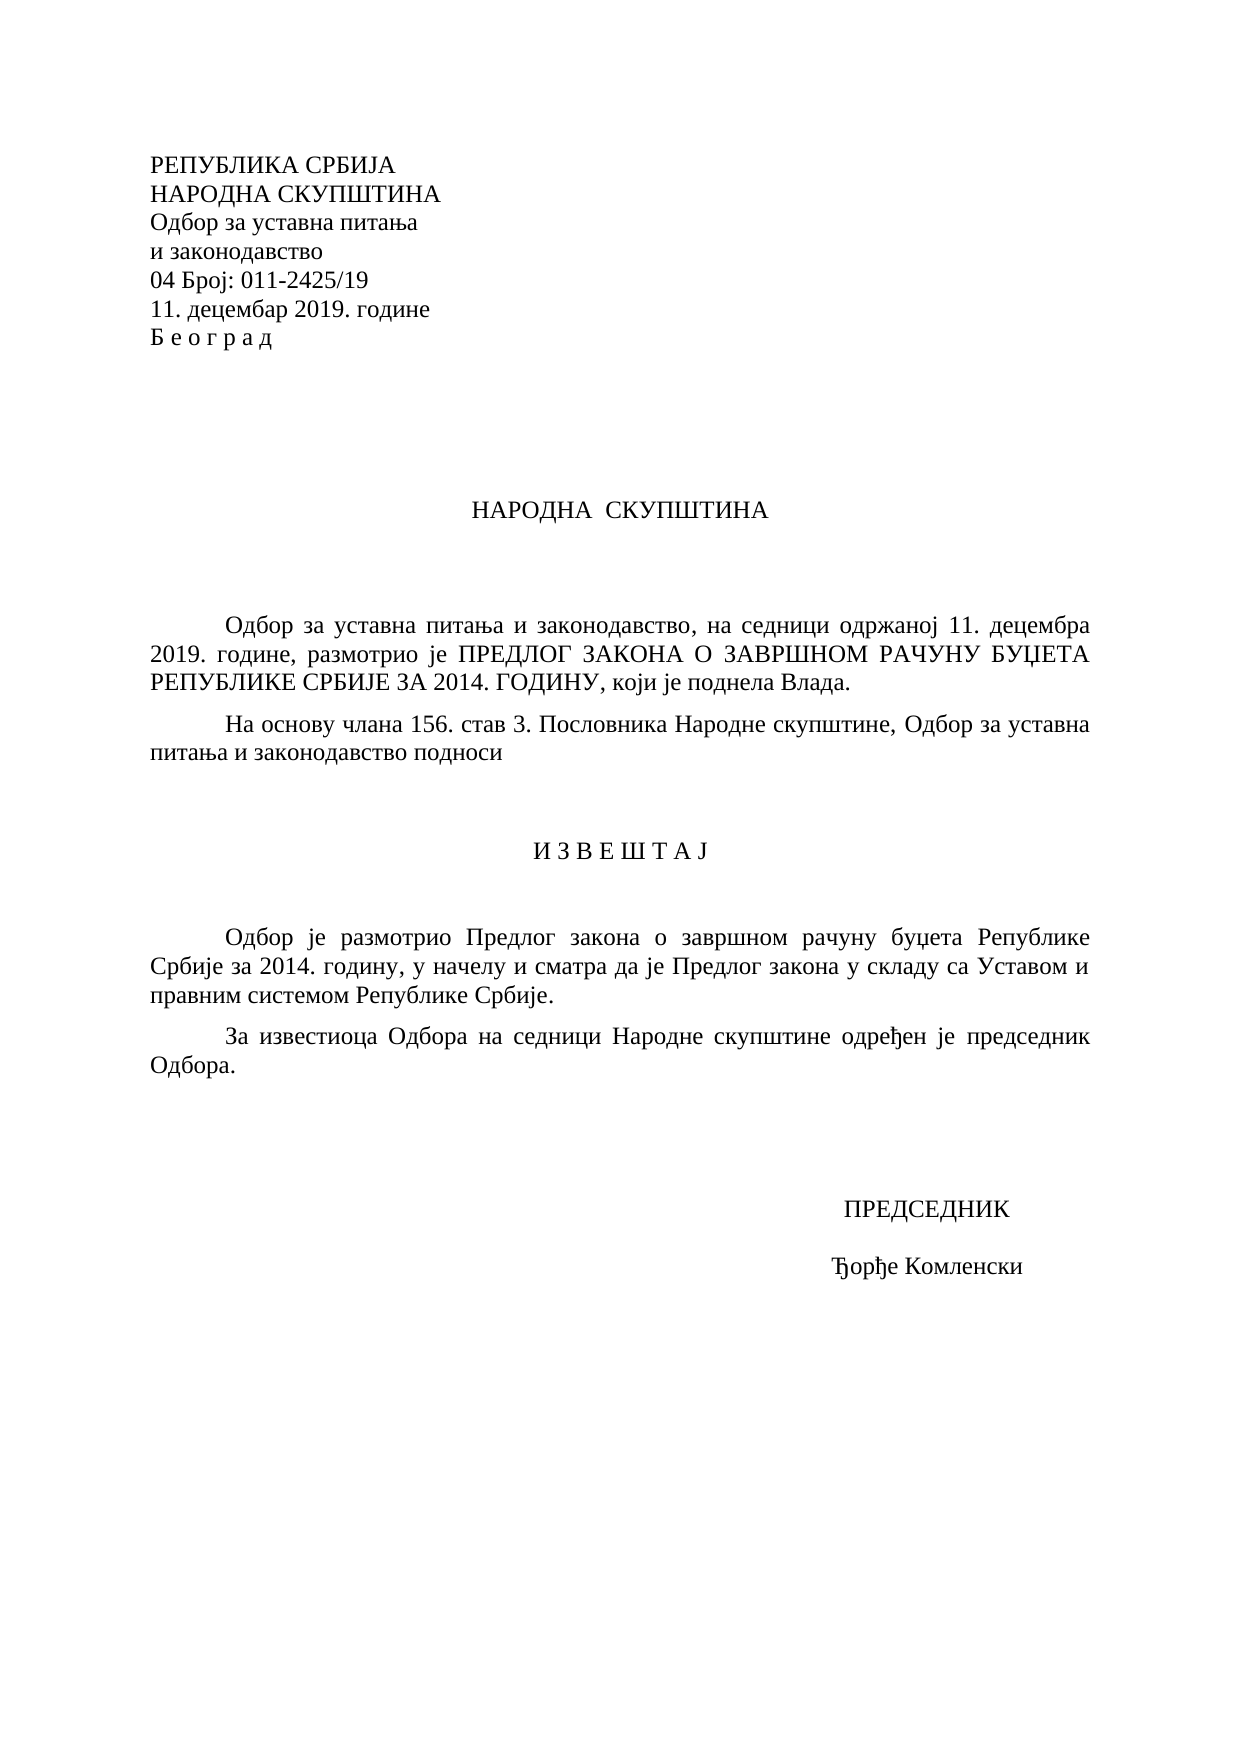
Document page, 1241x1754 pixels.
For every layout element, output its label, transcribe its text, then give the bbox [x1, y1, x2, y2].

text Б е о г р а д [150, 322, 1090, 351]
text РЕПУБЛИКА СРБИЈА [150, 150, 1090, 179]
text 04 Број: 011-2425/19 [150, 265, 1090, 294]
text Одбор је размотрио Предлог закона о завршном рачуну буџета Републике Србије за 2014. годину, у начелу и сматра да је Предлог закона у складу са Уставом и правним системом Републике Србије. [150, 922, 1090, 1009]
text НАРОДНА СКУПШТИНА [150, 495, 1090, 524]
text Ђорђе Комленски [150, 1251, 1090, 1280]
text Одбор за уставна питања и законодавство, на седници одржаној 11. децембра 2019. године, размотрио је ПРЕДЛОГ ЗАКОНА О ЗАВРШНОМ РАЧУНУ БУЏЕТА РЕПУБЛИКЕ СРБИЈЕ ЗА 2014. ГОДИНУ, који је поднела Влада. [150, 610, 1090, 696]
text И З В Е Ш Т А Ј [150, 836, 1090, 865]
text ПРЕДСЕДНИК [150, 1194, 1090, 1222]
text и законодавство [150, 236, 1090, 265]
text На основу члана 156. став 3. Пословника Народне скупштине, Одбор за уставна питања и законодавство подноси [150, 709, 1090, 766]
text 11. децембар 2019. године [150, 294, 1090, 322]
text За известиоца Одбора на седници Народне скупштине одређен је председник Одбора. [150, 1021, 1090, 1079]
text Одбор за уставна питања [150, 207, 1090, 236]
text НАРОДНА СКУПШТИНА [150, 179, 1090, 207]
